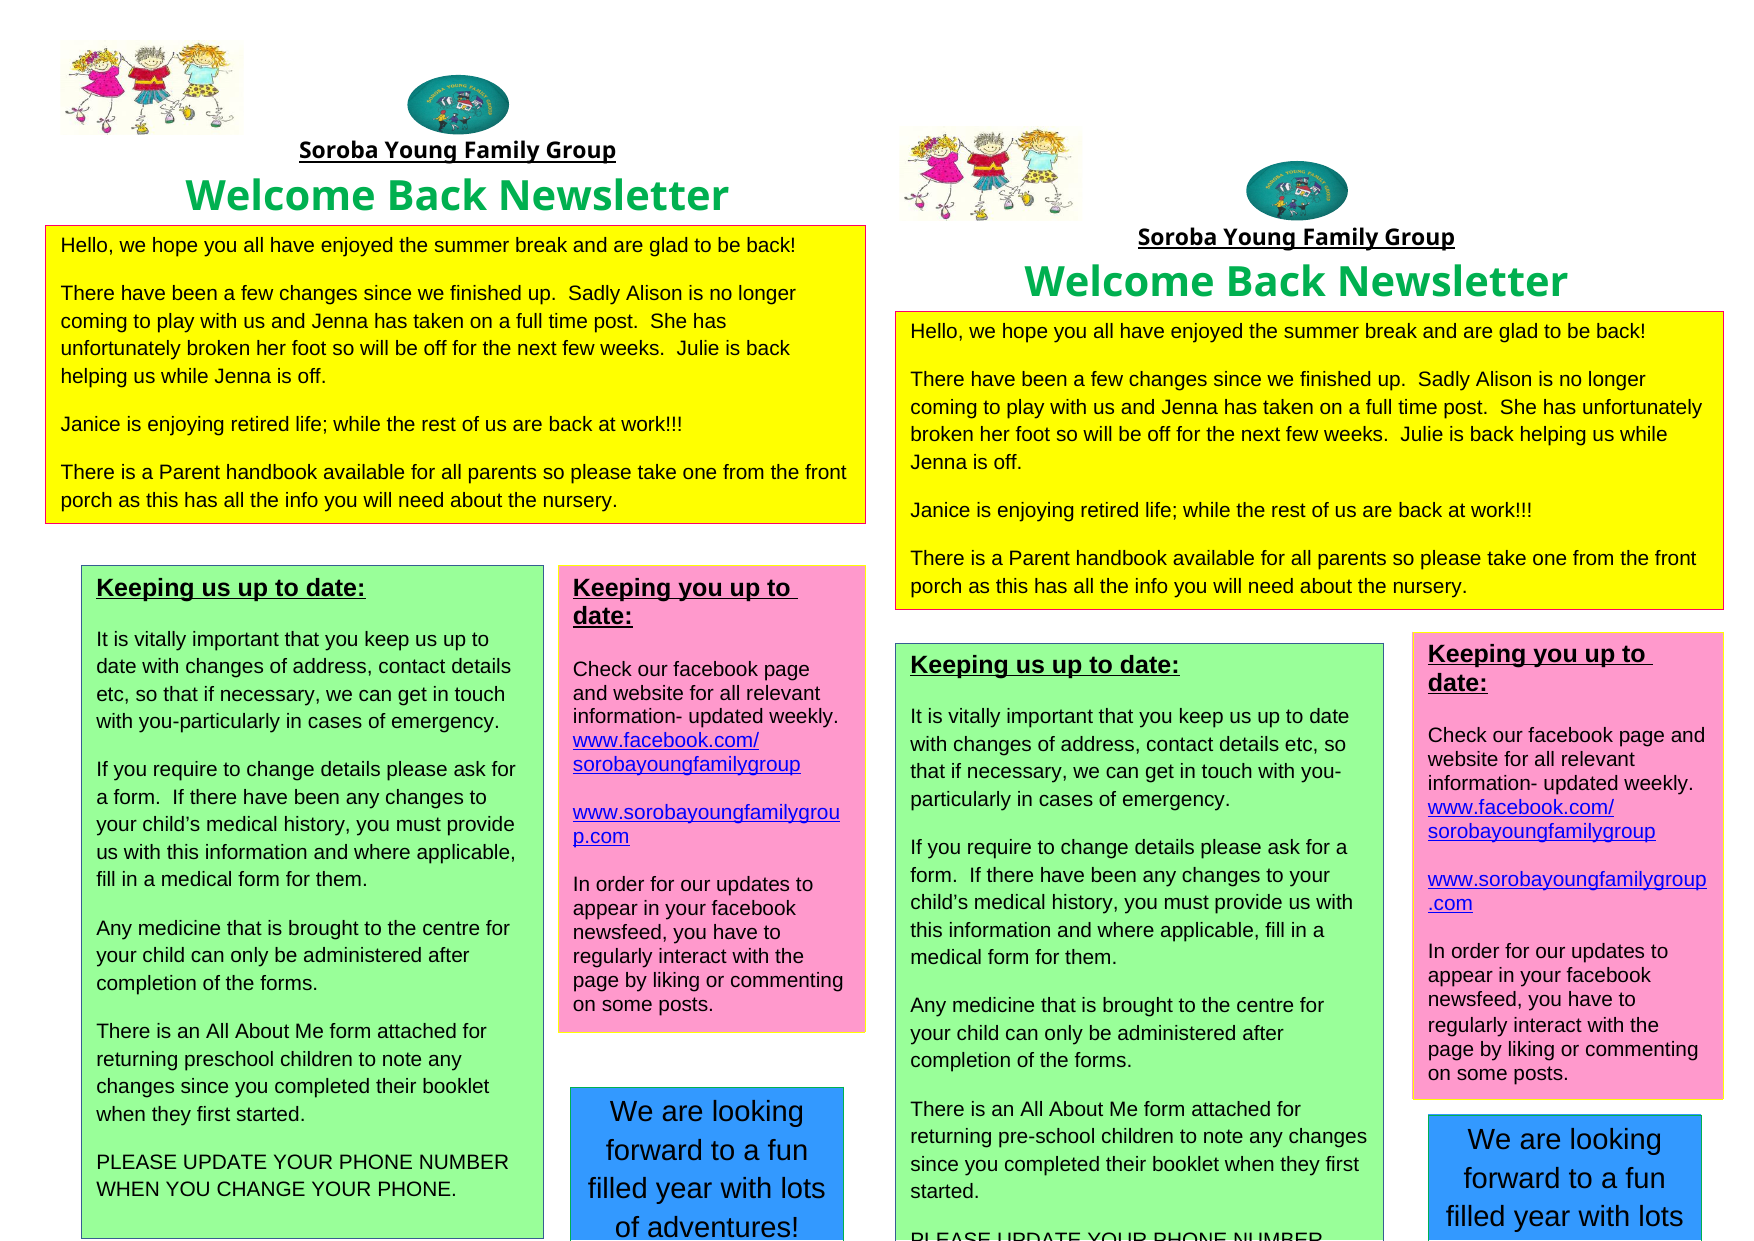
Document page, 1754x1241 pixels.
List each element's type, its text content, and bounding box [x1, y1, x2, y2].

picture [407, 74, 510, 135]
text Soroba Young Family Group [914, 221, 1679, 252]
text Welcome Back Newsletter [75, 166, 840, 222]
text Soroba Young Family Group [75, 134, 840, 166]
text Welcome Back Newsletter [914, 252, 1679, 308]
picture [60, 40, 244, 135]
picture [899, 126, 1083, 221]
picture [1246, 160, 1348, 221]
